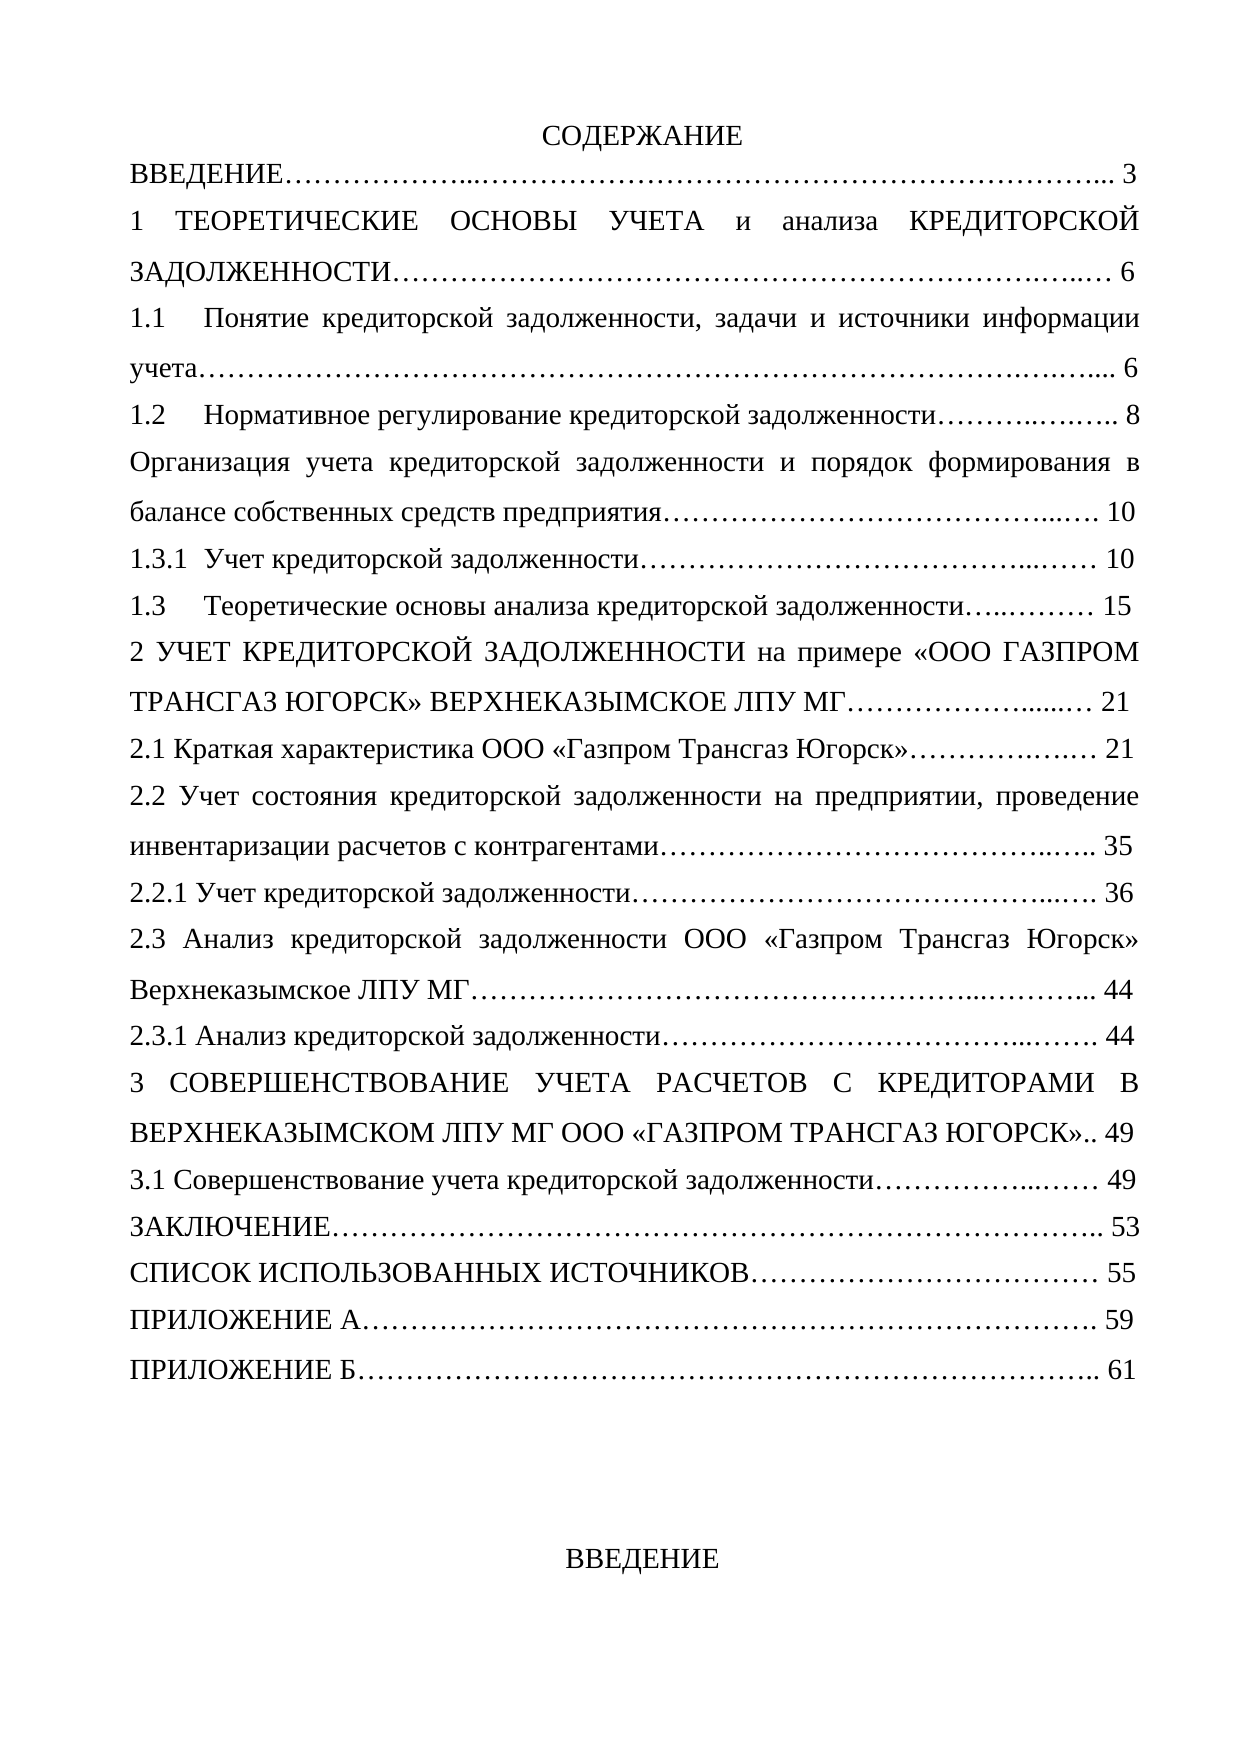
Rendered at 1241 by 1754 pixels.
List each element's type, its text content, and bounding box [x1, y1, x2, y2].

table_cell СПИСОК ИСПОЛЬЗОВАННЫХ ИСТОЧНИКОВ……………………………… 55 [118, 1256, 1152, 1302]
table_cell ЗАКЛЮЧЕНИЕ…………………………………………………………………….. 53 [118, 1209, 1152, 1256]
table_cell Понятие кредиторской задолженности, задачи и источники информации учета………………………………………………………………………….….….... 6 [118, 300, 1152, 397]
table_cell 2.3.1 Анализ кредиторской задолженности………………………………...……. 44 [118, 1019, 1152, 1065]
table_cell 2.2 Учет состояния кредиторской задолженности на предприятии, проведение инвентаризации расчетов с контрагентами…………………………………..….. 35 [118, 778, 1152, 875]
text СОДЕРЖАНИЕ [133, 118, 1152, 152]
table_cell 3.1 Совершенствование учета кредиторской задолженности……………...…… 49 [118, 1162, 1152, 1209]
table_cell Организация учета кредиторской задолженности и порядок формирования в балансе собственных средств предприятия…………………………………...…. 10 [118, 444, 1152, 541]
table_cell 2.1 Краткая характеристика ООО «Газпром Трансгаз Югорск»………….….… 21 [118, 731, 1152, 778]
table_cell Нормативное регулирование кредиторской задолженности………..….….. 8 [118, 397, 1152, 444]
table_cell 2.3 Анализ кредиторской задолженности ООО «Газпром Трансгаз Югорск» Верхнеказымское ЛПУ МГ……………………………………………...………... 44 [118, 922, 1152, 1018]
table_cell 1 ТЕОРЕТИЧЕСКИЕ ОСНОВЫ УЧЕТА и анализа КРЕДИТОРСКОЙ ЗАДОЛЖЕННОСТИ………………………………………………………….…..… 6 [118, 203, 1152, 300]
table_cell 2 УЧЕТ КРЕДИТОРСКОЙ ЗАДОЛЖЕННОСТИ на примере «ООО ГАЗПРОМ ТРАНСГАЗ ЮГОРСК» ВЕРХНЕКАЗЫМСКОЕ ЛПУ МГ………………......… 21 [118, 634, 1152, 731]
table_cell 2.2.1 Учет кредиторской задолженности……………………………………...…. 36 [118, 875, 1152, 922]
table_header ВВЕДЕНИЕ………………...………………………………………………………... 3 [118, 157, 1152, 203]
table_cell Теоретические основы анализа кредиторской задолженности…..……… 15 [118, 588, 1152, 634]
table_cell Учет кредиторской задолженности…………………………………...…… 10 [118, 541, 1152, 588]
table_cell ПРИЛОЖЕНИE А…………………………………………………………………. 59 ПРИЛОЖЕНИЕ Б………………………………………………………………….. 61 [118, 1302, 1152, 1399]
table_cell 3 СОВЕРШЕНСТВОВАНИЕ УЧЕТА РАСЧЕТОВ С КРЕДИТОРАМИ В ВЕРХНЕКАЗЫМСКОМ ЛПУ МГ ООО «ГАЗПРОМ ТРАНСГАЗ ЮГОРСК».. 49 [118, 1065, 1152, 1162]
subtitle ВВЕДЕНИЕ [133, 1541, 1152, 1574]
